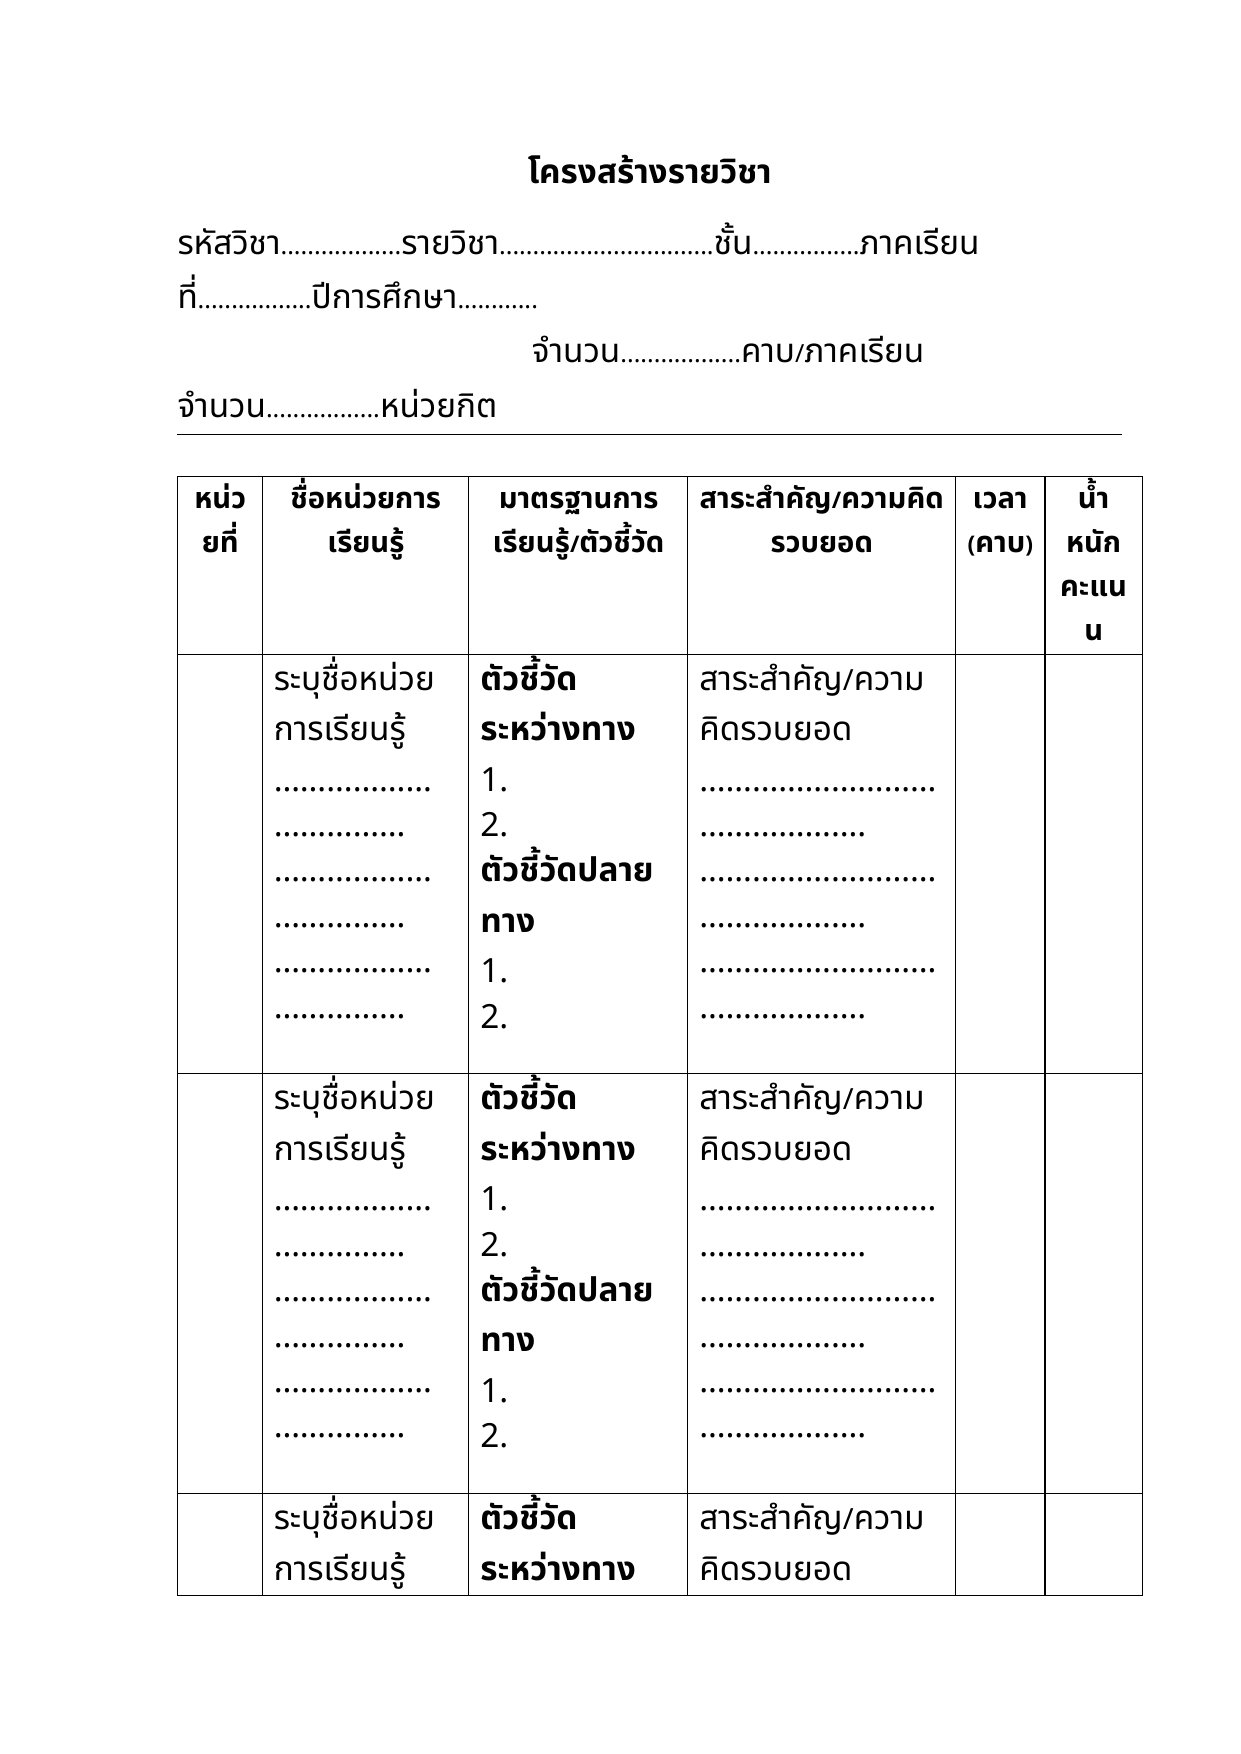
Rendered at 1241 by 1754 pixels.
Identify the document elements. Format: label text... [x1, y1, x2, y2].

table_header เวลา (คาบ) [956, 477, 1044, 653]
table_cell สาระสำคัญ/ความคิดรวบยอด ………………………………………. ………………………………………. ………………………………………. [688, 655, 955, 1073]
table_cell ระบุชื่อหน่วยการเรียนรู้ …………………………… …………………………… …………………………… [263, 1074, 468, 1493]
text โครงสร้างรายวิชา [177, 148, 1122, 198]
table_cell [178, 1494, 262, 1595]
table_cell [469, 1494, 687, 1595]
table_cell สาระสำคัญ/ความคิดรวบยอด ………………………………………. ………………………………………. ………………………………………. [688, 1074, 955, 1493]
table_cell [956, 1074, 1044, 1493]
table_cell [1046, 1074, 1142, 1493]
text จำนวน..................คาบ/ภาคเรียน จำนวน.................หน่วยกิต [177, 327, 1122, 434]
table_cell ตัวชี้วัดระหว่างทาง 1. 2. ตัวชี้วัดปลายทาง 1. 2. [469, 1074, 687, 1493]
table_header มาตรฐานการเรียนรู้/ตัวชี้วัด [469, 477, 687, 653]
table_cell ตัวชี้วัดระหว่างทาง 1. 2. ตัวชี้วัดปลายทาง 1. 2. [469, 655, 687, 1073]
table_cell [263, 1494, 468, 1595]
table_cell [178, 655, 262, 1073]
table_cell ระบุชื่อหน่วยการเรียนรู้ …………………………… …………………………… …………………………… [263, 655, 468, 1073]
table_cell [956, 1494, 1044, 1595]
table_header ชื่อหน่วยการเรียนรู้ [263, 477, 468, 653]
table_header สาระสำคัญ/ความคิดรวบยอด [688, 477, 955, 653]
table_header หน่วยที่ [178, 477, 262, 653]
table_cell [956, 655, 1044, 1073]
table_cell [1046, 655, 1142, 1073]
table_cell [178, 1074, 262, 1493]
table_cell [688, 1494, 955, 1595]
text รหัสวิชา..................รายวิชา................................ชั้น................ภาคเรียนที่.................ปีการศึกษา............ [177, 219, 1122, 323]
table_header น้ำหนักคะแนน [1046, 477, 1142, 653]
table_cell [1046, 1494, 1142, 1595]
